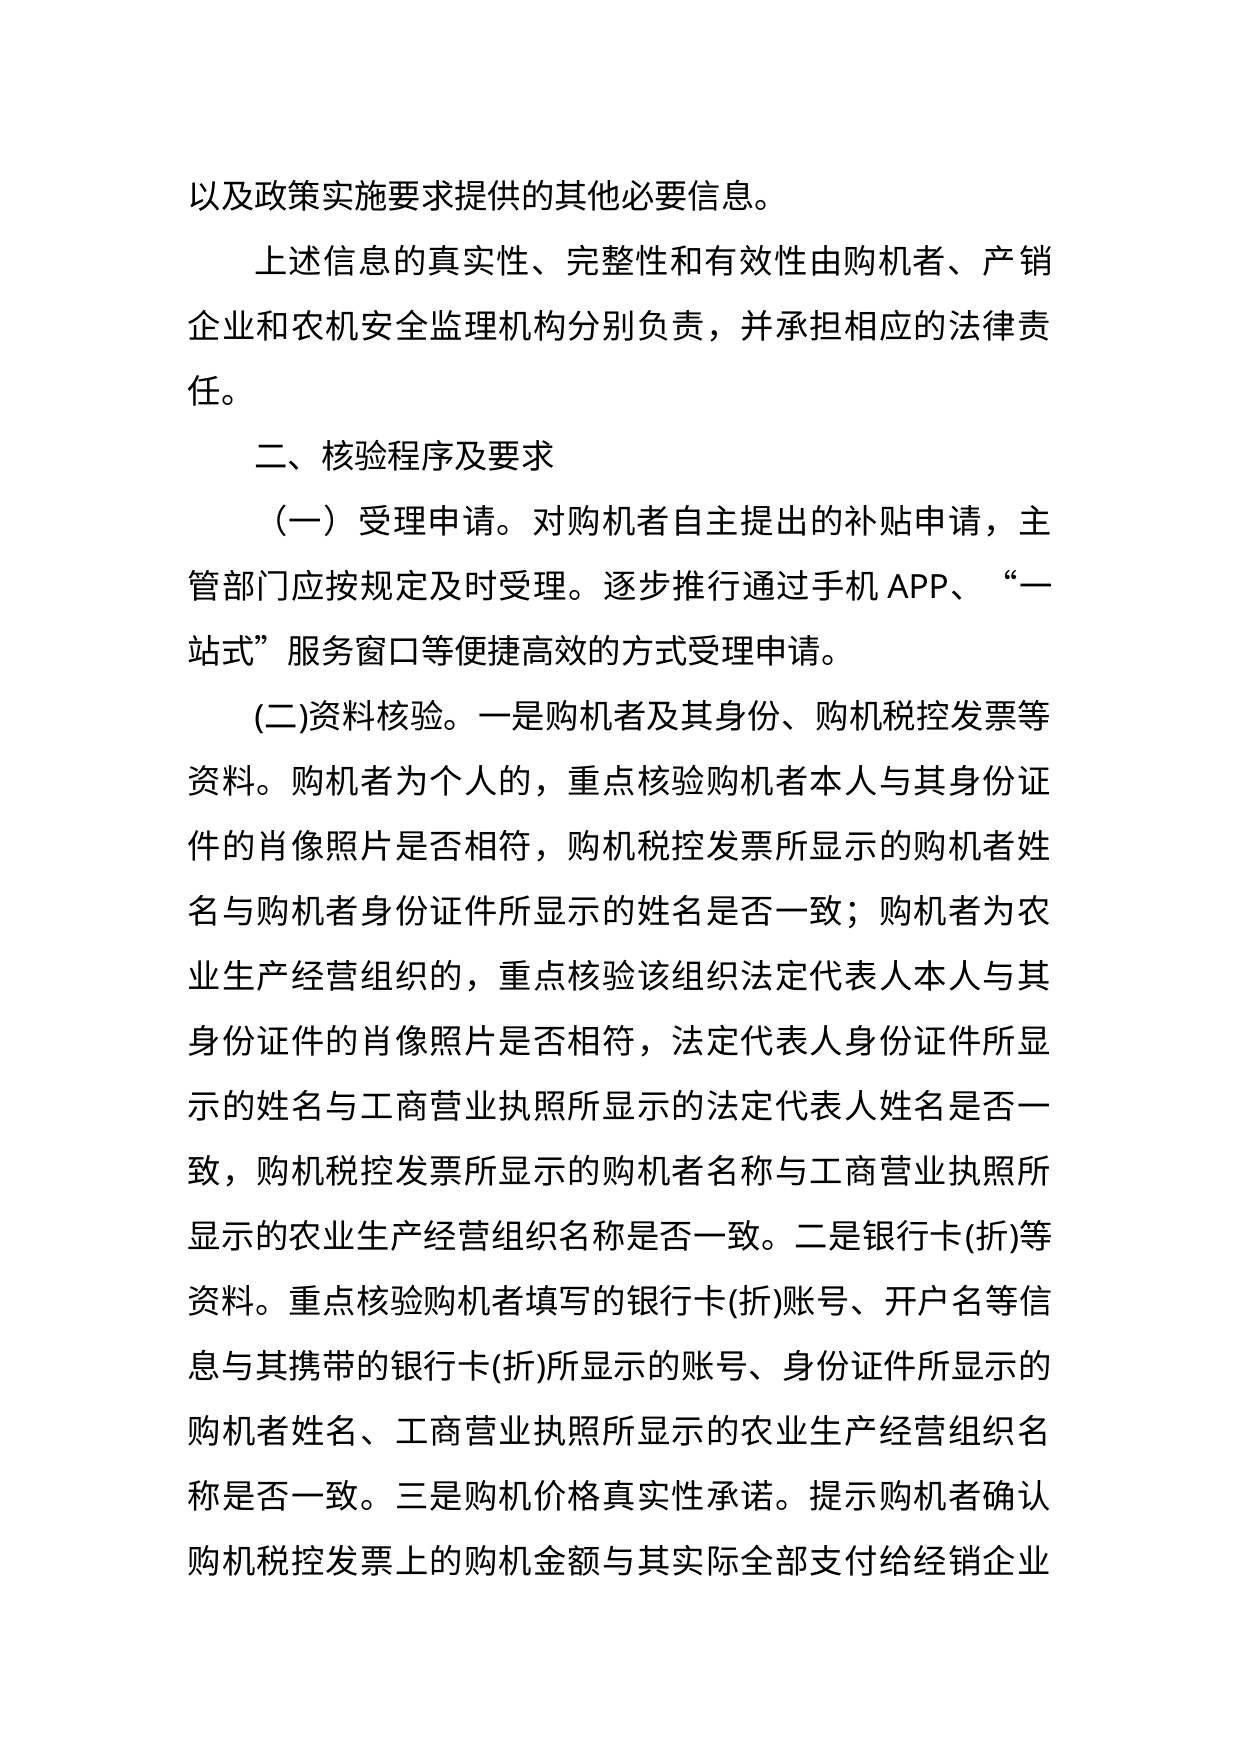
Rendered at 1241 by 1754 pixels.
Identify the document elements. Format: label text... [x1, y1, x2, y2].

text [187, 682, 1053, 1592]
text 二、核验程序及要求 [187, 422, 1053, 487]
text 上述信息的真实性、完整性和有效性由购机者、产销企业和农机安全监理机构分别负责，并承担相应的法律责任。 [187, 227, 1053, 422]
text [187, 162, 1053, 227]
text （一）受理申请。对购机者自主提出的补贴申请，主管部门应按规定及时受理。逐步推行通过手机APP、“一站式”服务窗口等便捷高效的方式受理申请。 [187, 487, 1053, 682]
